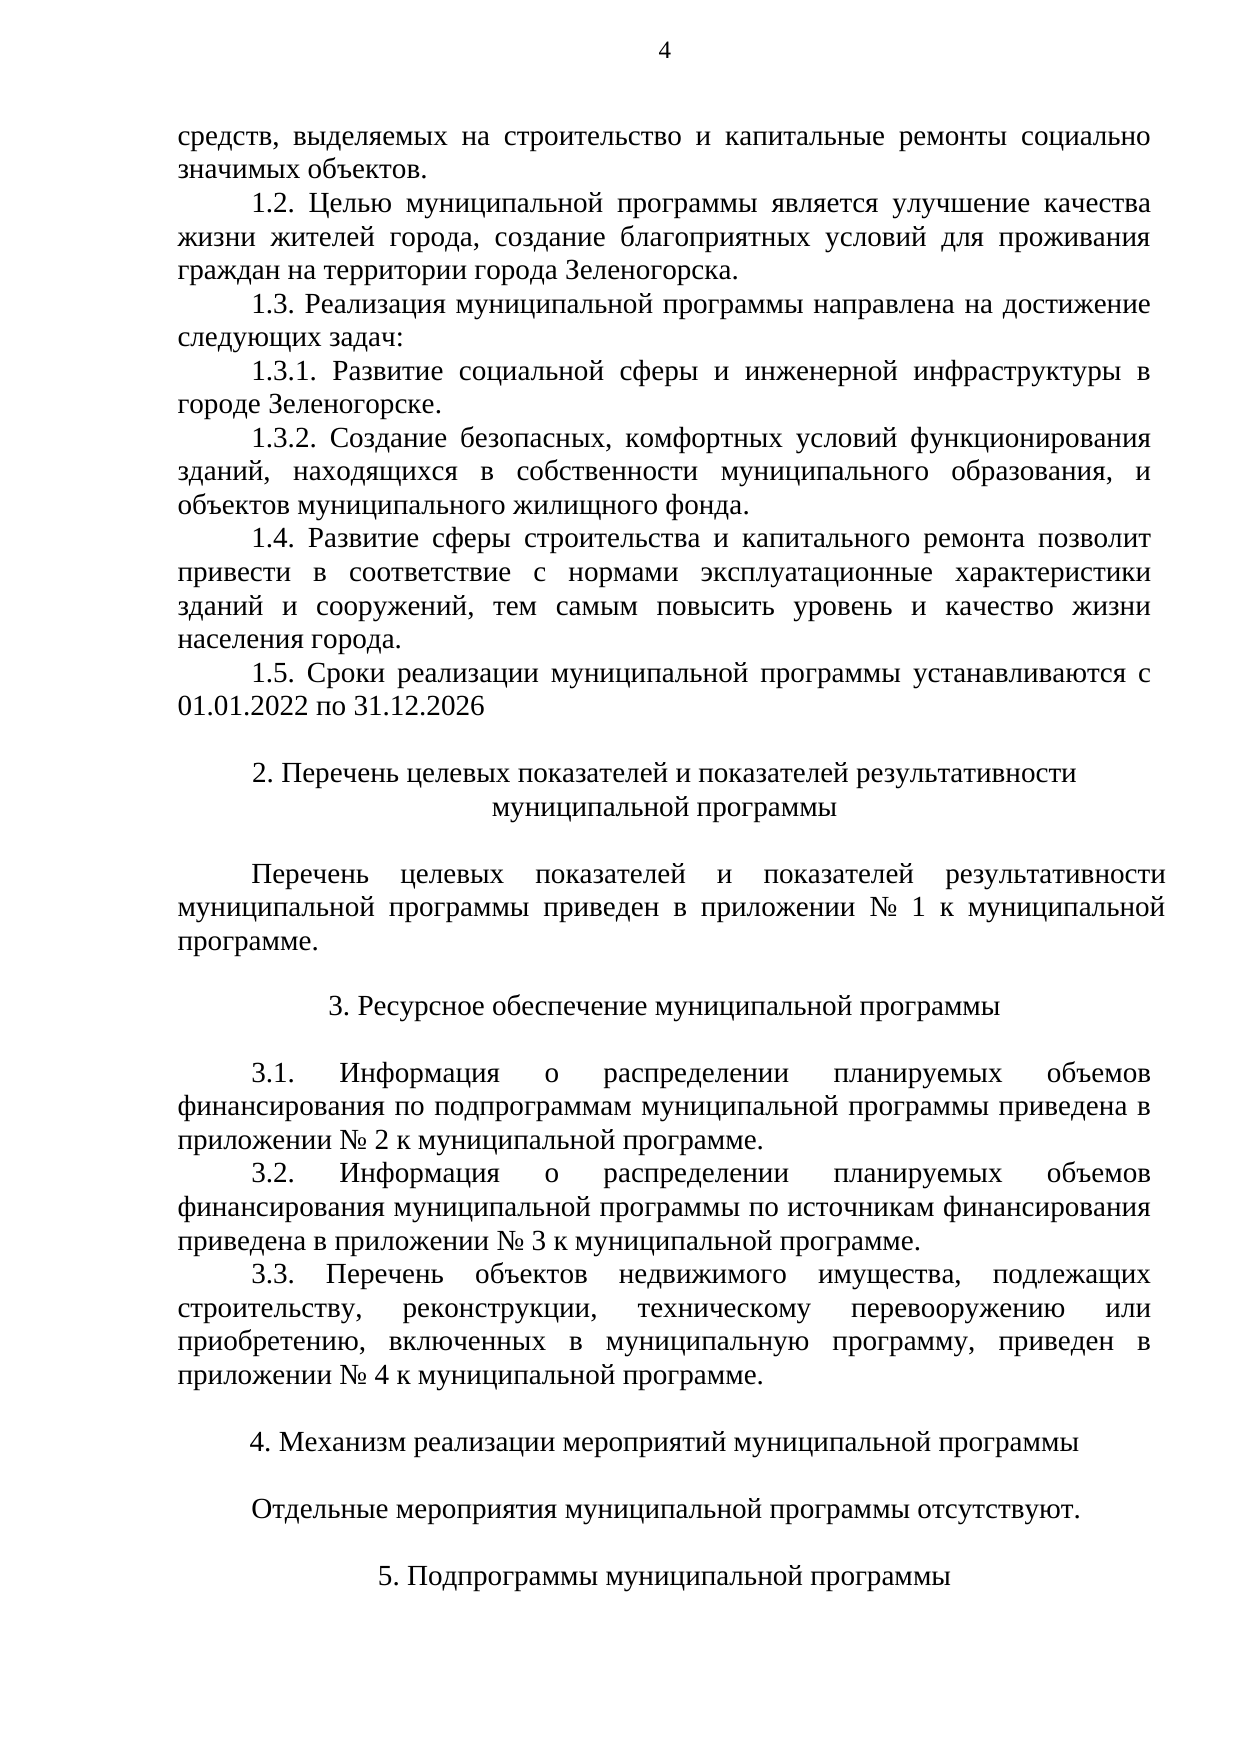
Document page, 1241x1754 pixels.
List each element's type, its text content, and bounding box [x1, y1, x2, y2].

text 4. Механизм реализации мероприятий муниципальной программы [177, 1424, 1152, 1457]
text 1.3.1. Развитие социальной сферы и инженерной инфраструктуры в городе Зеленогорске. [177, 353, 1152, 420]
text 1.4. Развитие сферы строительства и капитального ремонта позволит привести в соответствие с нормами эксплуатационные характеристики зданий и сооружений, тем самым повысить уровень и качество жизни населения города. [177, 521, 1152, 655]
text 1.2. Целью муниципальной программы является улучшение качества жизни жителей города, создание благоприятных условий для проживания граждан на территории города Зеленогорска. [177, 185, 1152, 286]
text 3.1. Информация о распределении планируемых объемов финансирования по подпрограммам муниципальной программы приведена в приложении № 2 к муниципальной программе. [177, 1055, 1152, 1156]
text 3.2. Информация о распределении планируемых объемов финансирования муниципальной программы по источникам финансирования приведена в приложении № 3 к муниципальной программе. [177, 1156, 1152, 1256]
text 1.5. Сроки реализации муниципальной программы устанавливаются с 01.01.2022 по 31.12.2026 [177, 655, 1152, 722]
text Перечень целевых показателей и показателей результативности муниципальной программы приведен в приложении № 1 к муниципальной программе. [177, 856, 1167, 957]
text Отдельные мероприятия муниципальной программы отсутствуют. [177, 1491, 1152, 1524]
text 1.3.2. Создание безопасных, комфортных условий функционирования зданий, находящихся в собственности муниципального образования, и объектов муниципального жилищного фонда. [177, 420, 1152, 521]
text 3. Ресурсное обеспечение муниципальной программы [177, 988, 1152, 1021]
text 2. Перечень целевых показателей и показателей результативности муниципальной программы [177, 755, 1152, 822]
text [177, 118, 1152, 185]
text 3.3. Перечень объектов недвижимого имущества, подлежащих строительству, реконструкции, техническому перевооружению или приобретению, включенных в муниципальную программу, приведен в приложении № 4 к муниципальной программе. [177, 1256, 1152, 1390]
text 1.3. Реализация муниципальной программы направлена на достижение следующих задач: [177, 286, 1152, 353]
text 5. Подпрограммы муниципальной программы [177, 1558, 1152, 1592]
